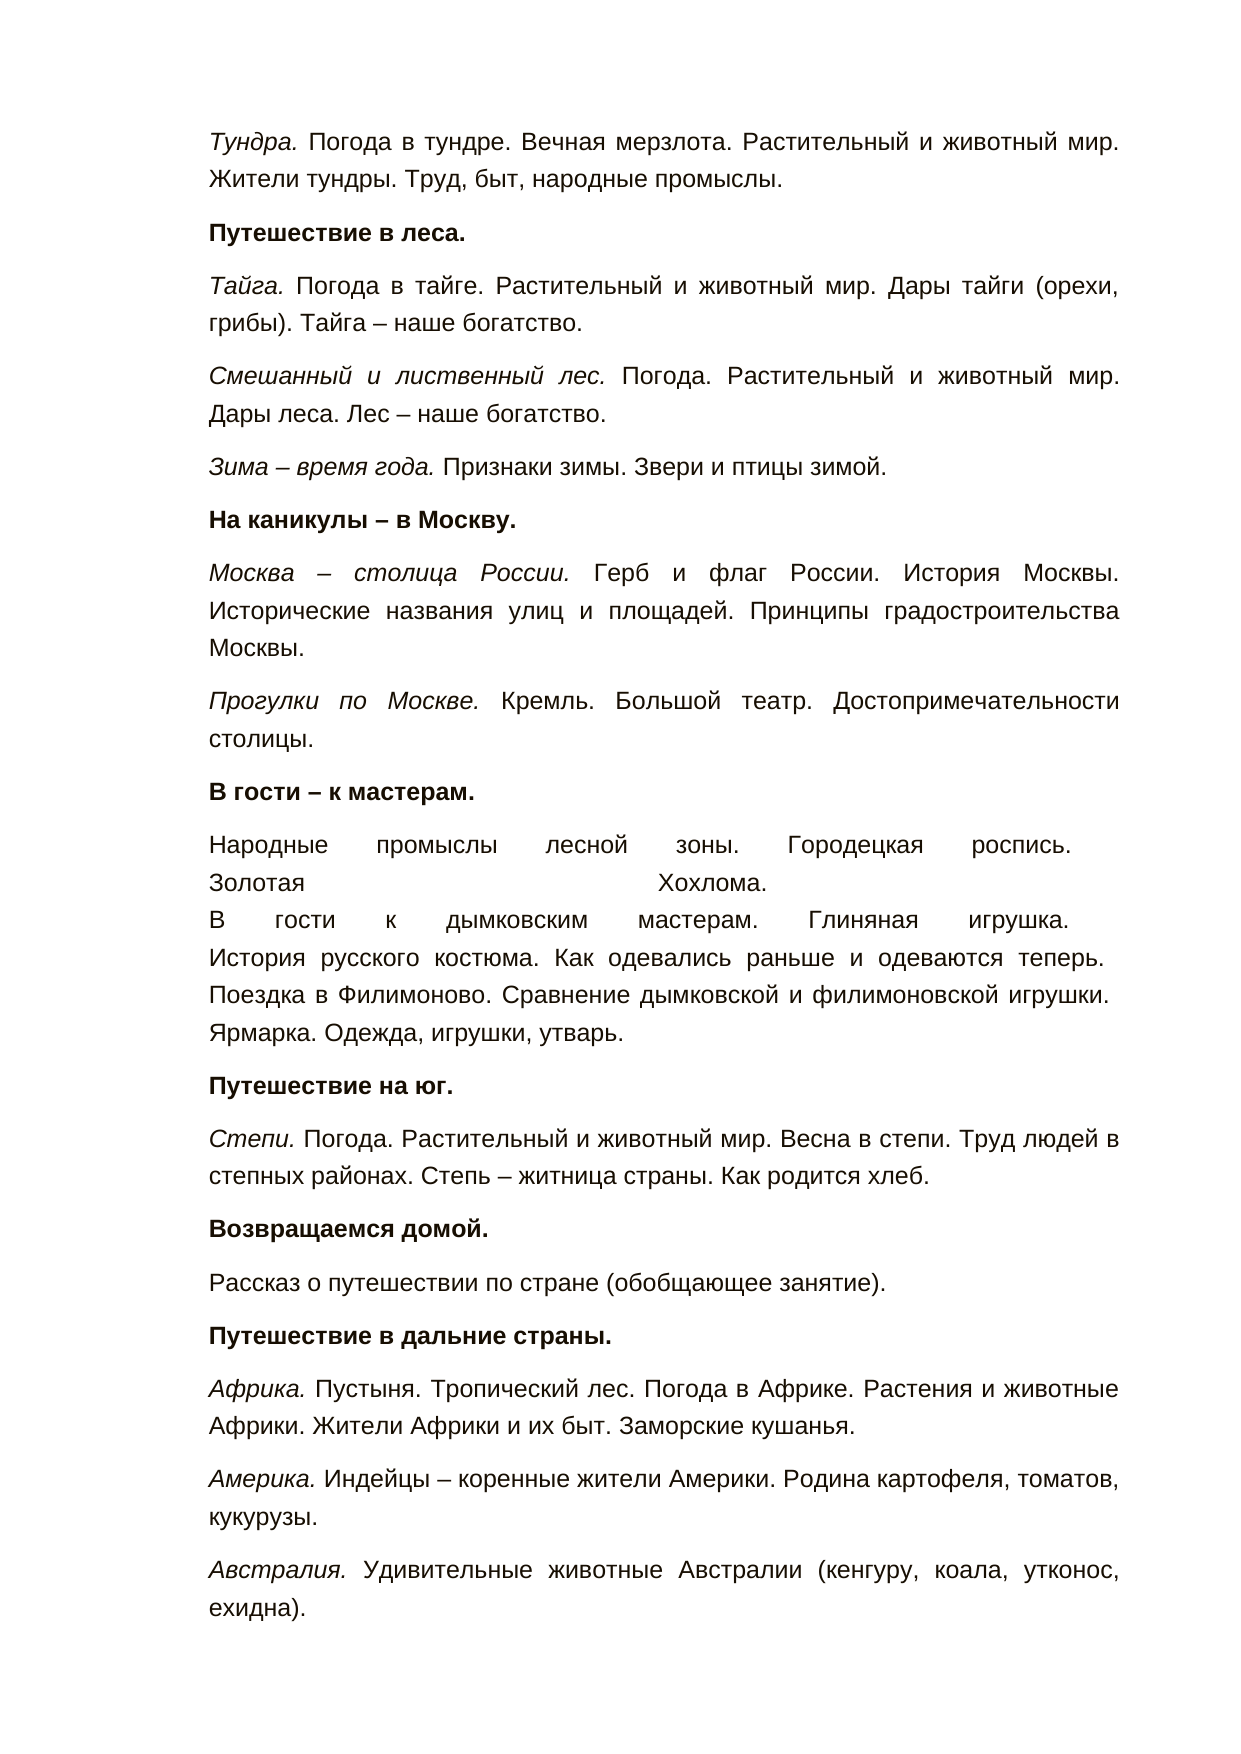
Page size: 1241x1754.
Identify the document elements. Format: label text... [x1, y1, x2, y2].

text Рассказ о путешествии по стране (обобщающее занятие). [208, 1259, 1120, 1296]
text Австралия. Удивительные животные Австралии (кенгуру, коала, утконос, ехидна). [208, 1546, 1120, 1621]
text Путешествие в леса. [208, 209, 1120, 246]
text Народные промыслы лесной зоны. Городецкая роспись. Золотая Хохлома. В гости к дымковским мастерам. Глиняная игрушка. История русского костюма. Как одевались раньше и одеваются теперь. Поездка в Филимоново. Сравнение дымковской и филимоновской игрушки. Ярмарка. Одежда, игрушки, утварь. [208, 821, 1120, 1046]
text Возвращаемся домой. [208, 1206, 1120, 1243]
text Смешанный и лиственный лес. Погода. Растительный и животный мир. Дары леса. Лес – наше богатство. [208, 352, 1120, 427]
text Прогулки по Москве. Кремль. Большой театр. Достопримечательности столицы. [208, 677, 1120, 752]
text Африка. Пустыня. Тропический лес. Погода в Африке. Растения и животные Африки. Жители Африки и их быт. Заморские кушанья. [208, 1365, 1120, 1440]
text На каникулы – в Москву. [208, 496, 1120, 534]
text Путешествие на юг. [208, 1062, 1120, 1099]
text В гости – к мастерам. [208, 768, 1120, 806]
text Америка. Индейцы – коренные жители Америки. Родина картофеля, томатов, кукурузы. [208, 1456, 1120, 1531]
text Москва – столица России. Герб и флаг России. История Москвы. Исторические названия улиц и площадей. Принципы градостроительства Москвы. [208, 549, 1120, 662]
text Путешествие в дальние страны. [208, 1312, 1120, 1349]
text Тайга. Погода в тайге. Растительный и животный мир. Дары тайги (орехи, грибы). Тайга – наше богатство. [208, 262, 1120, 337]
text Зима – время года. Признаки зимы. Звери и птицы зимой. [208, 443, 1120, 481]
text Степи. Погода. Растительный и животный мир. Весна в степи. Труд людей в степных районах. Степь – житница страны. Как родится хлеб. [208, 1115, 1120, 1190]
text Тундра. Погода в тундре. Вечная мерзлота. Растительный и животный мир. Жители тундры. Труд, быт, народные промыслы. [208, 118, 1120, 193]
